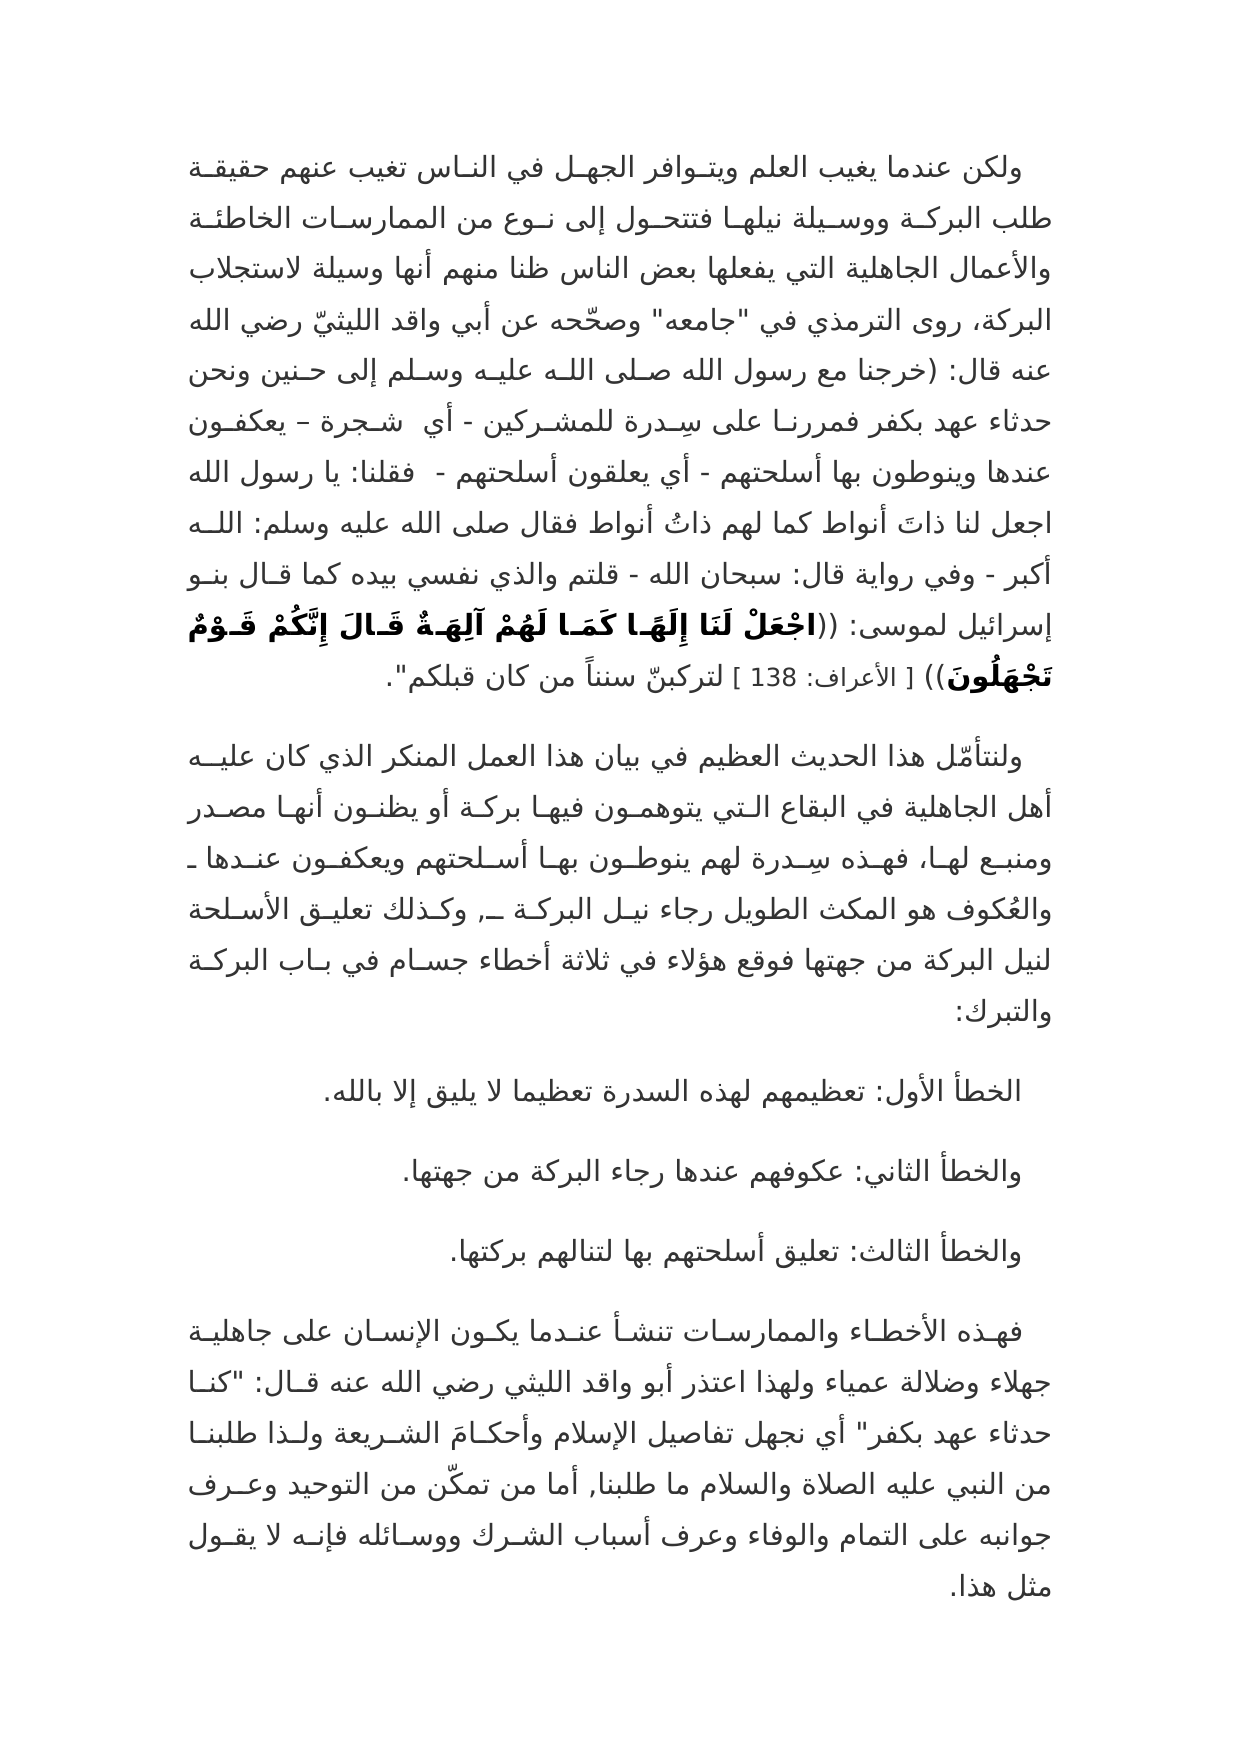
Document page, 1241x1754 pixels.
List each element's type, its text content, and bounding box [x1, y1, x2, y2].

text فهذه الأخطاء والممارسات تنشأ عندما يكون الإنسان على جاهلية جهلاء وضلالة عمياء ولهذا اعتذر أبو واقد الليثي رضي الله عنه قال: "كنا حدثاء عهد بكفر" أي نجهل تفاصيل الإسلام وأحكامَ الشريعة ولذا طلبنا من النبي عليه الصلاة والسلام ما طلبنا, أما من تمكّن من التوحيد وعرف جوانبه على التمام والوفاء وعرف أسباب الشرك ووسائله فإنه لا يقول مثل هذا. [187, 1314, 1053, 1603]
text ولنتأمّل هذا الحديث العظيم في بيان هذا العمل المنكر الذي كان عليه أهل الجاهلية في البقاع التي يتوهمون فيها بركة أو يظنون أنها مصدر ومنبع لها، فهذه سِدرة لهم ينوطون بها أسلحتهم ويعكفون عندها ـ والعُكوف هو المكث الطويل رجاء نيل البركة ـ, وكذلك تعليق الأسلحة لنيل البركة من جهتها فوقع هؤلاء في ثلاثة أخطاء جسام في باب البركة والتبرك: [187, 739, 1053, 1028]
text الخطأ الأول: تعظيمهم لهذه السدرة تعظيما لا يليق إلا بالله. [187, 1074, 1053, 1108]
text والخطأ الثالث: تعليق أسلحتهم بها لتنالهم بركتها. [187, 1234, 1053, 1268]
text ولكن عندما يغيب العلم ويتوافر الجهل في الناس تغيب عنهم حقيقة طلب البركة ووسيلة نيلها فتتحول إلى نوع من الممارسات الخاطئة والأعمال الجاهلية التي يفعلها بعض الناس ظنا منهم أنها وسيلة لاستجلاب البركة، روى الترمذي في "جامعه" وصحّحه عن أبي واقد الليثيّ رضي الله عنه قال: (خرجنا مع رسول الله صلى الله عليه وسلم إلى حنين ونحن حدثاء عهد بكفر فمررنا على سِدرة للمشركين - أي شجرة – يعكفون عندها وينوطون بها أسلحتهم - أي يعلقون أسلحتهم - فقلنا: يا رسول الله اجعل لنا ذاتَ أنواط كما لهم ذاتُ أنواط فقال صلى الله عليه وسلم: الله أكبر - وفي رواية قال: سبحان الله - قلتم والذي نفسي بيده كما قال بنو إسرائيل لموسى: ((اجْعَلْ لَنَا إِلَهًا كَمَا لَهُمْ آلِهَةٌ قَالَ إِنَّكُمْ قَوْمٌ تَجْهَلُونَ)) [ الأعراف: 138 ] لتركبنّ سنناً من كان قبلكم". [187, 150, 1053, 693]
text والخطأ الثاني: عكوفهم عندها رجاء البركة من جهتها. [187, 1154, 1053, 1188]
